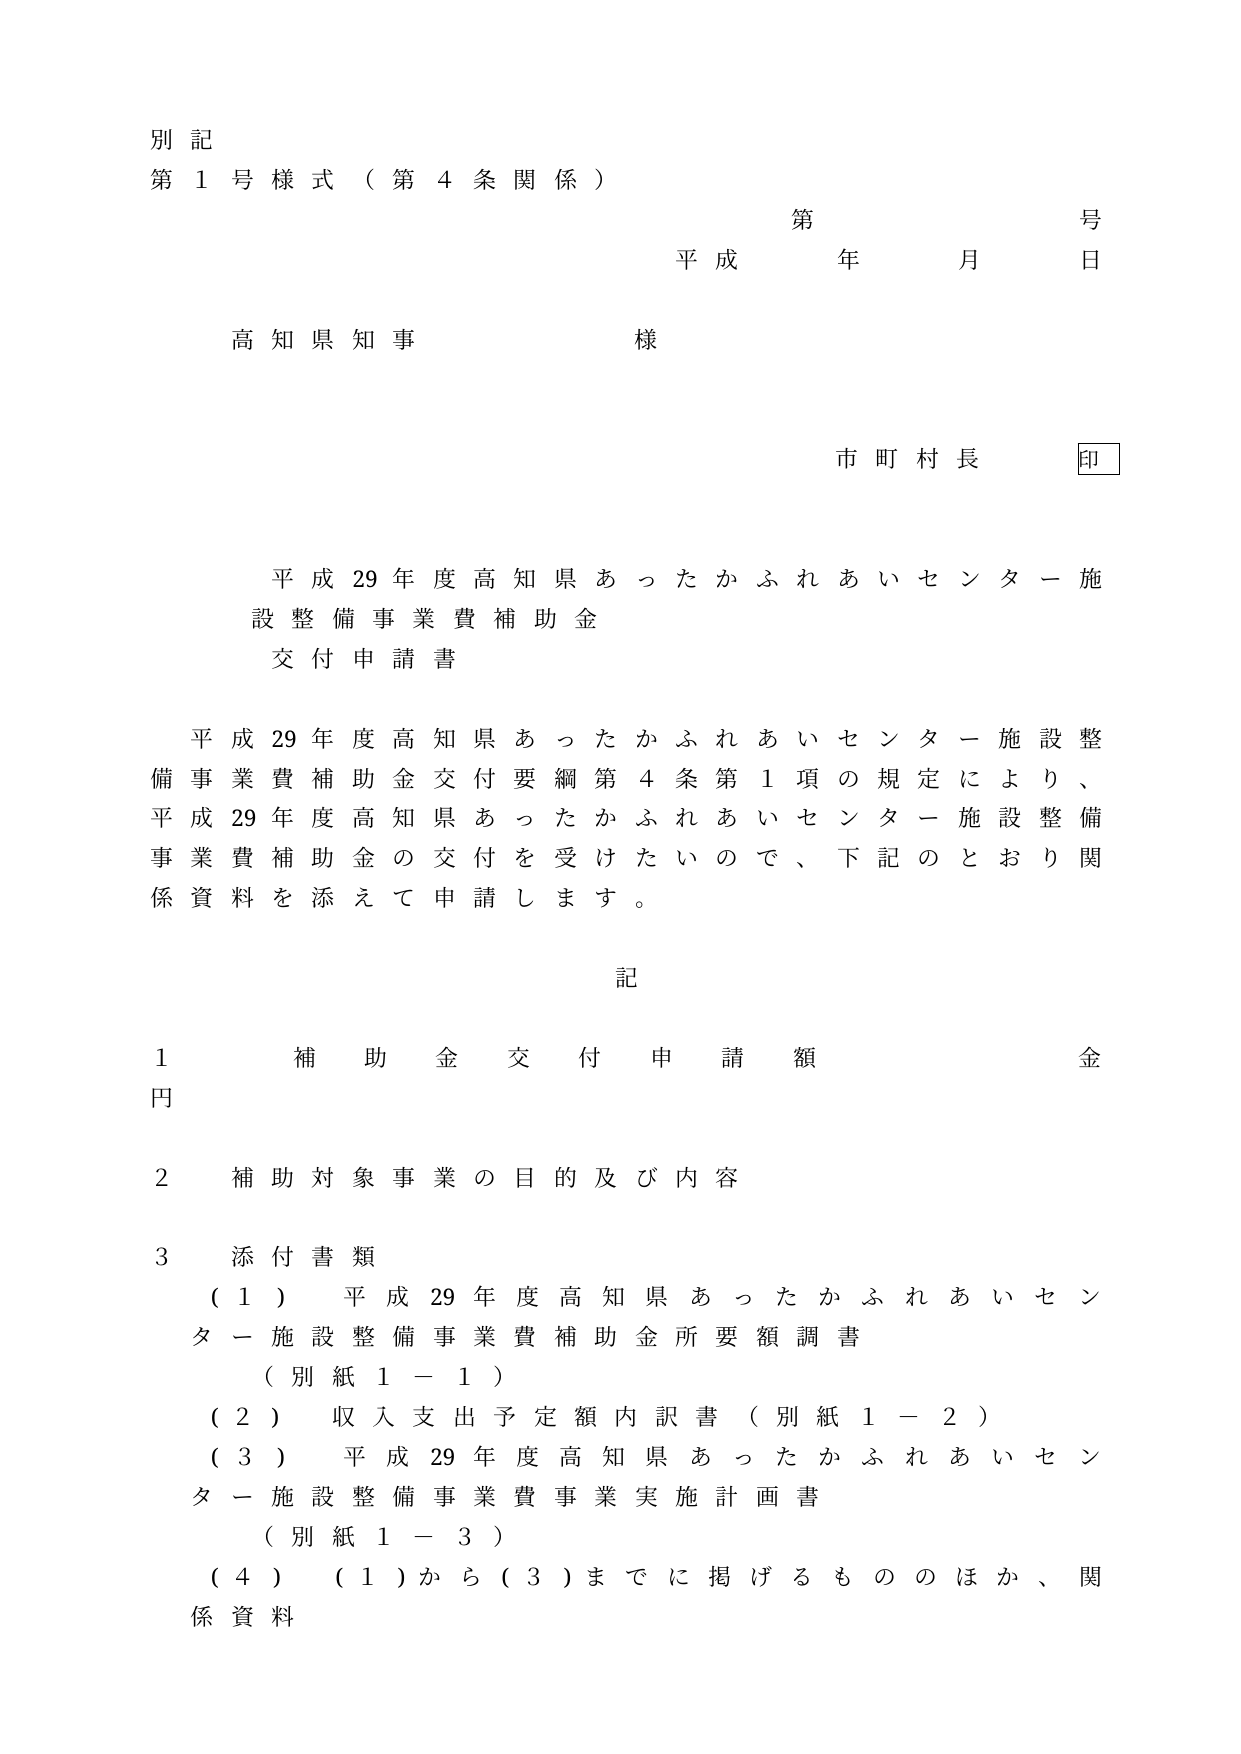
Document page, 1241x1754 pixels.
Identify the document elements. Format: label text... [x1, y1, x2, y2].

text （別紙１－３） [150, 1515, 1120, 1555]
text 第１号様式（第４条関係） [150, 159, 1120, 199]
text (１) 平成29年度高知県あったかふれあいセンター施設整備事業費補助金所要額調書 [170, 1276, 1120, 1356]
text (２) 収入支出予定額内訳書（別紙１－２） [170, 1396, 1120, 1436]
text １ 補助金交付申請額 金 円 [150, 1037, 1120, 1116]
text 高知県知事 様 [150, 318, 1120, 358]
text 平成29年度高知県あったかふれあいセンター施設整備事業費補助金交付要綱第４条第１項の規定により、平成29年度高知県あったかふれあいセンター施設整備事業費補助金の交付を受けたいので、下記のとおり関係資料を添えて申請します。 [150, 717, 1120, 917]
text 市町村長 印 [150, 438, 1120, 478]
text ３ 添付書類 [150, 1236, 1120, 1276]
text 平成29年度高知県あったかふれあいセンター施設整備事業費補助金 [237, 558, 1120, 638]
text 別記 [150, 119, 1120, 159]
text (４) (１)から(３)までに掲げるもののほか、関係資料 [170, 1555, 1120, 1635]
text 第 号 [150, 199, 1120, 239]
text （別紙１－１） [150, 1356, 1120, 1396]
text ２ 補助対象事業の目的及び内容 [150, 1156, 1120, 1196]
text 交付申請書 [237, 638, 1120, 677]
text 平成 年 月 日 [150, 239, 1120, 278]
text 記 [150, 957, 1120, 997]
text (３) 平成29年度高知県あったかふれあいセンター施設整備事業費事業実施計画書 [170, 1436, 1120, 1515]
